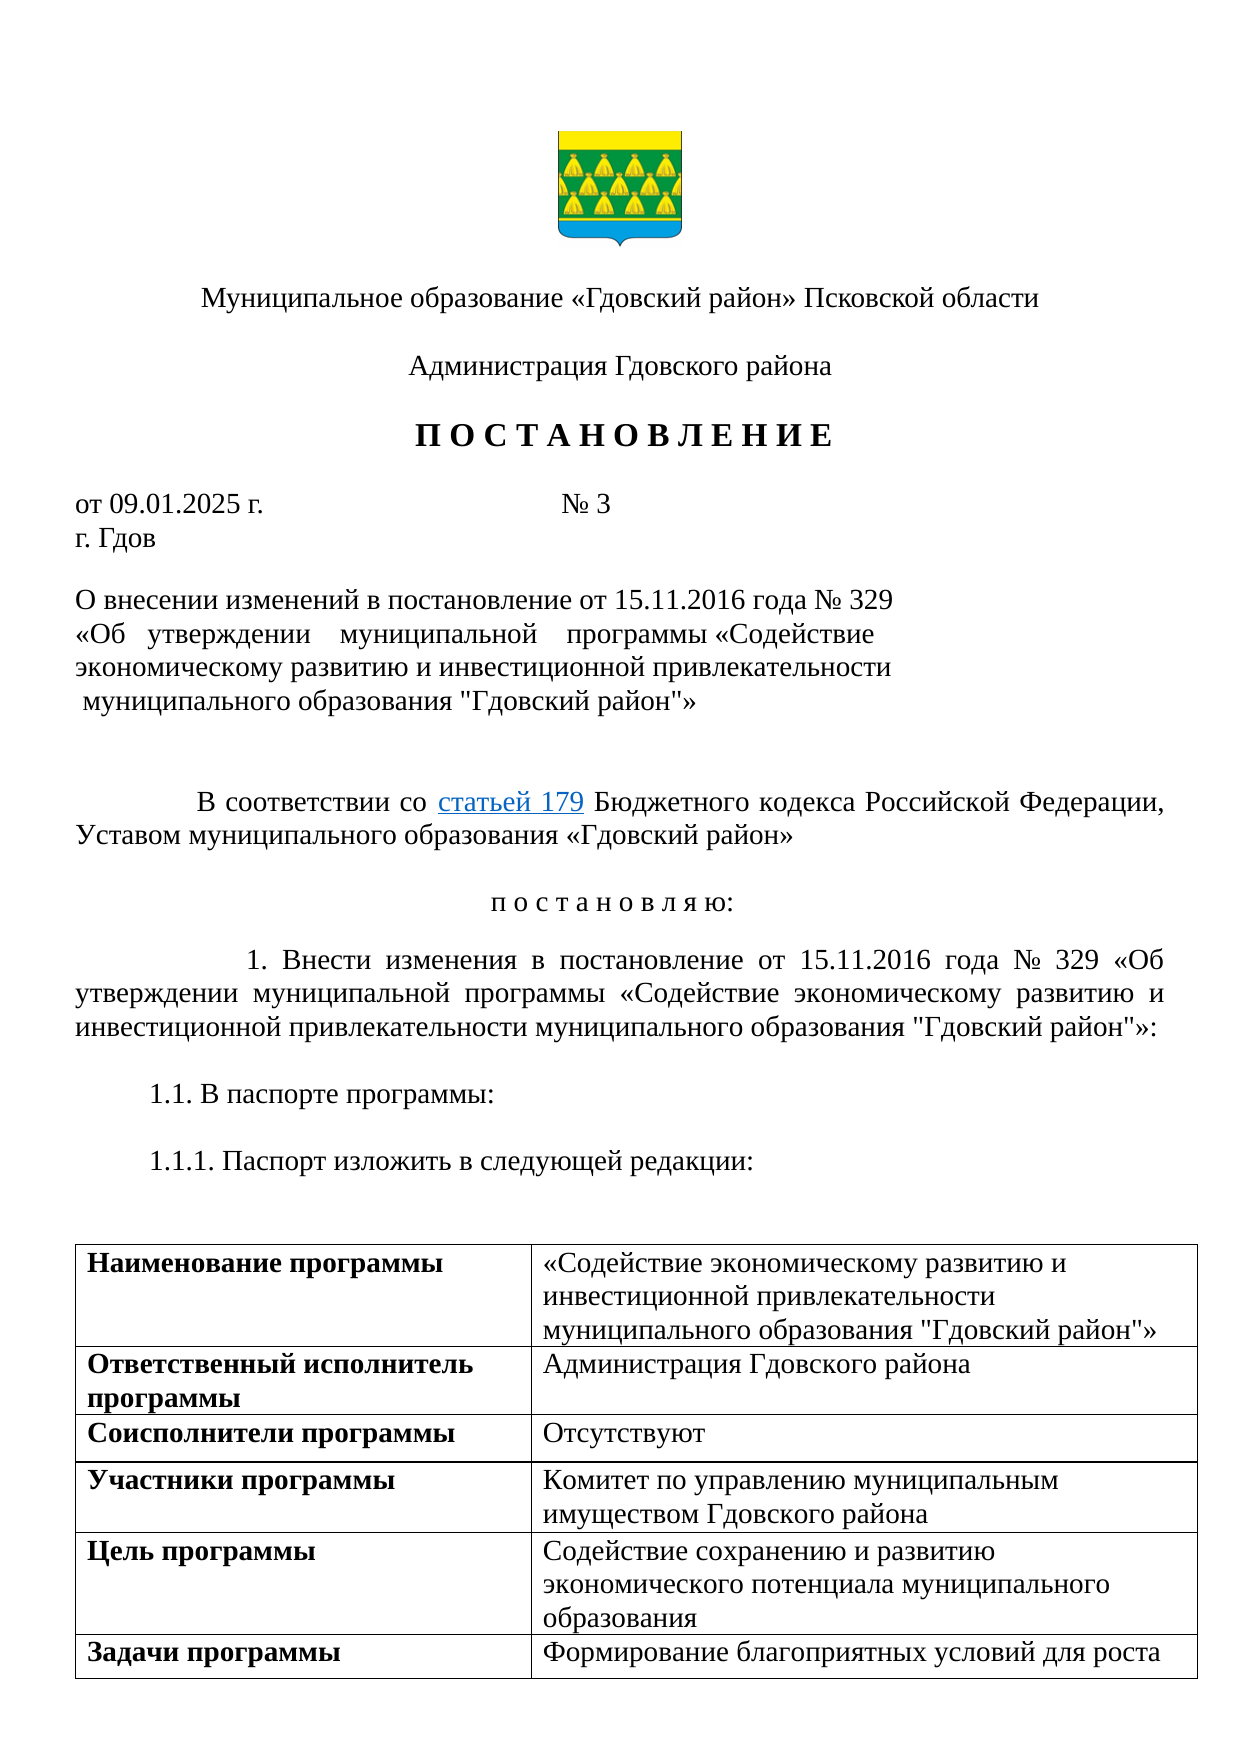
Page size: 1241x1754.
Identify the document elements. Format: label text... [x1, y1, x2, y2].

text В соответствии со статьей 179 Бюджетного кодекса Российской Федерации, Уставом муниципального образования «Гдовский район» [75, 784, 1165, 851]
picture [558, 131, 682, 221]
text П О С Т А Н О В Л Е Н И Е [75, 415, 1165, 453]
text от 09.01.2025 г. № 3 [75, 487, 1165, 520]
table_cell Комитет по управлению муниципальным имуществом Гдовского района [532, 1463, 1197, 1532]
text экономическому развитию и инвестиционной привлекательности [75, 649, 1165, 683]
picture [558, 231, 682, 247]
text 1.1.1. Паспорт изложить в следующей редакции: [149, 1143, 1167, 1177]
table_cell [532, 1635, 1197, 1678]
table_cell Администрация Гдовского района [532, 1347, 1197, 1414]
text Муниципальное образование «Гдовский район» Псковской области [75, 281, 1165, 314]
text О внесении изменений в постановление от 15.11.2016 года № 329 [75, 582, 1165, 616]
table_cell Участники программы [76, 1463, 531, 1532]
table_cell Задачи программы [76, 1635, 531, 1678]
table_header Наименование программы [76, 1245, 531, 1346]
table_cell Цель программы [76, 1533, 531, 1633]
table_cell Содействие сохранению и развитию экономического потенциала муниципального образования [532, 1533, 1197, 1633]
text «Об утверждении муниципальной программы «Содействие [75, 616, 1165, 649]
text 1.1. В паспорте программы: [149, 1076, 1167, 1110]
text муниципального образования "Гдовский район"» [75, 683, 1165, 717]
table_cell Ответственный исполнитель программы [76, 1347, 531, 1414]
text п о с т а н о в л я ю: [75, 884, 1165, 918]
table_cell Отсутствуют [532, 1415, 1197, 1461]
table_cell Соисполнители программы [76, 1415, 531, 1461]
text г. Гдов [75, 520, 1165, 554]
table_header «Содействие экономическому развитию и инвестиционной привлекательности муниципального образования "Гдовский район"» [532, 1245, 1197, 1346]
text 1. Внести изменения в постановление от 15.11.2016 года № 329 «Об утверждении муниципальной программы «Содействие экономическому развитию и инвестиционной привлекательности муниципального образования "Гдовский район"»: [75, 942, 1165, 1043]
text Администрация Гдовского района [75, 348, 1165, 381]
